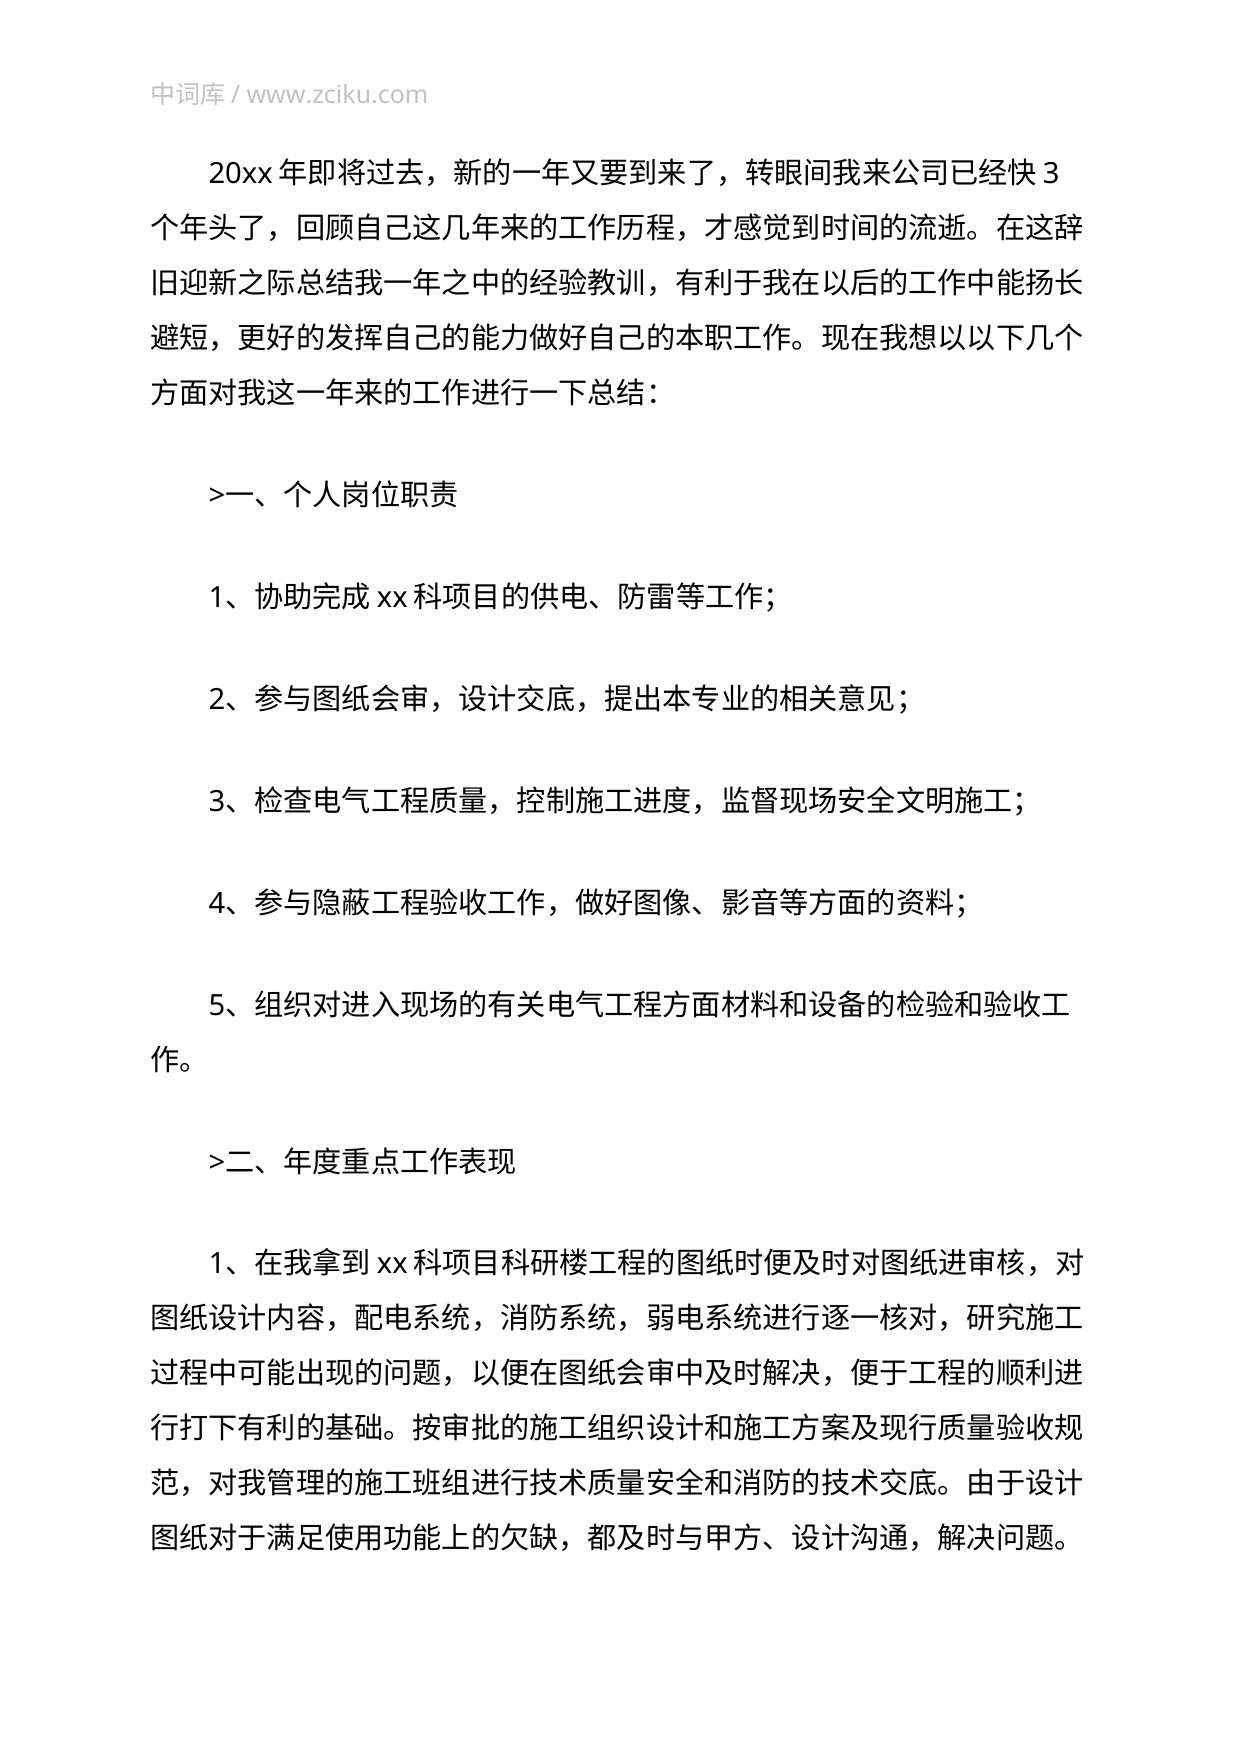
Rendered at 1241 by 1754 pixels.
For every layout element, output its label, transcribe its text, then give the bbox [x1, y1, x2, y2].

text 1、在我拿到xx科项目科研楼工程的图纸时便及时对图纸进审核，对图纸设计内容，配电系统，消防系统，弱电系统进行逐一核对，研究施工过程中可能出现的问题，以便在图纸会审中及时解决，便于工程的顺利进行打下有利的基础。按审批的施工组织设计和施工方案及现行质量验收规范，对我管理的施工班组进行技术质量安全和消防的技术交底。由于设计图纸对于满足使用功能上的欠缺，都及时与甲方、设计沟通，解决问题。 [150, 1240, 1090, 1557]
text >一、个人岗位职责 [150, 471, 1090, 514]
text 5、组织对进入现场的有关电气工程方面材料和设备的检验和验收工作。 [150, 981, 1090, 1079]
text 2、参与图纸会审，设计交底，提出本专业的相关意见； [150, 675, 1090, 718]
text 20xx年即将过去，新的一年又要到来了，转眼间我来公司已经快3个年头了，回顾自己这几年来的工作历程，才感觉到时间的流逝。在这辞旧迎新之际总结我一年之中的经验教训，有利于我在以后的工作中能扬长避短，更好的发挥自己的能力做好自己的本职工作。现在我想以以下几个方面对我这一年来的工作进行一下总结： [150, 150, 1090, 412]
text >二、年度重点工作表现 [150, 1138, 1090, 1181]
text 3、检查电气工程质量，控制施工进度，监督现场安全文明施工； [150, 777, 1090, 820]
text 4、参与隐蔽工程验收工作，做好图像、影音等方面的资料； [150, 879, 1090, 922]
text 1、协助完成xx科项目的供电、防雷等工作； [150, 573, 1090, 616]
